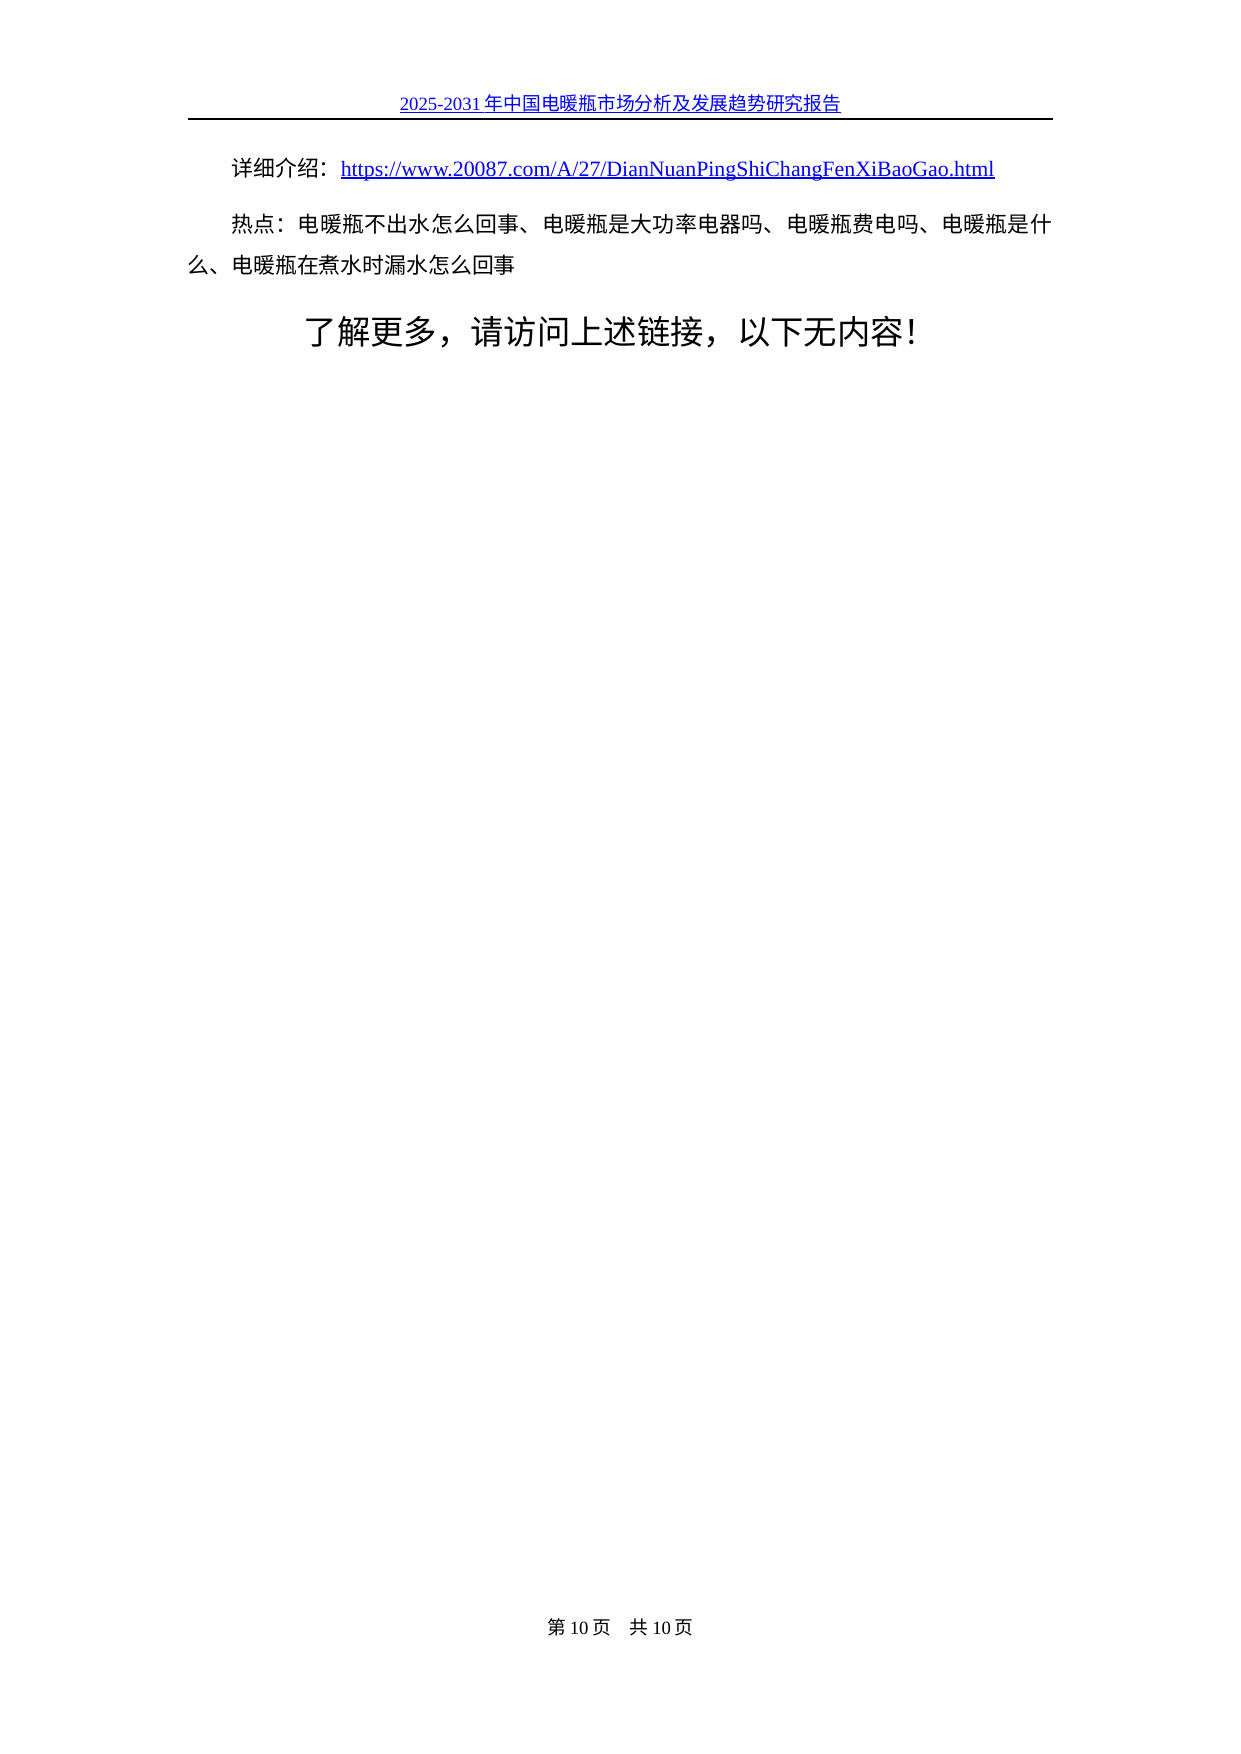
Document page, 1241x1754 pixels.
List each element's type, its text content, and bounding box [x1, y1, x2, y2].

text 详细介绍：https://www.20087.com/A/27/DianNuanPingShiChangFenXiBaoGao.html [187, 150, 1053, 183]
text 热点：电暖瓶不出水怎么回事、电暖瓶是大功率电器吗、电暖瓶费电吗、电暖瓶是什么、电暖瓶在煮水时漏水怎么回事 [187, 207, 1053, 280]
title 了解更多，请访问上述链接，以下无内容！ [187, 298, 1053, 363]
